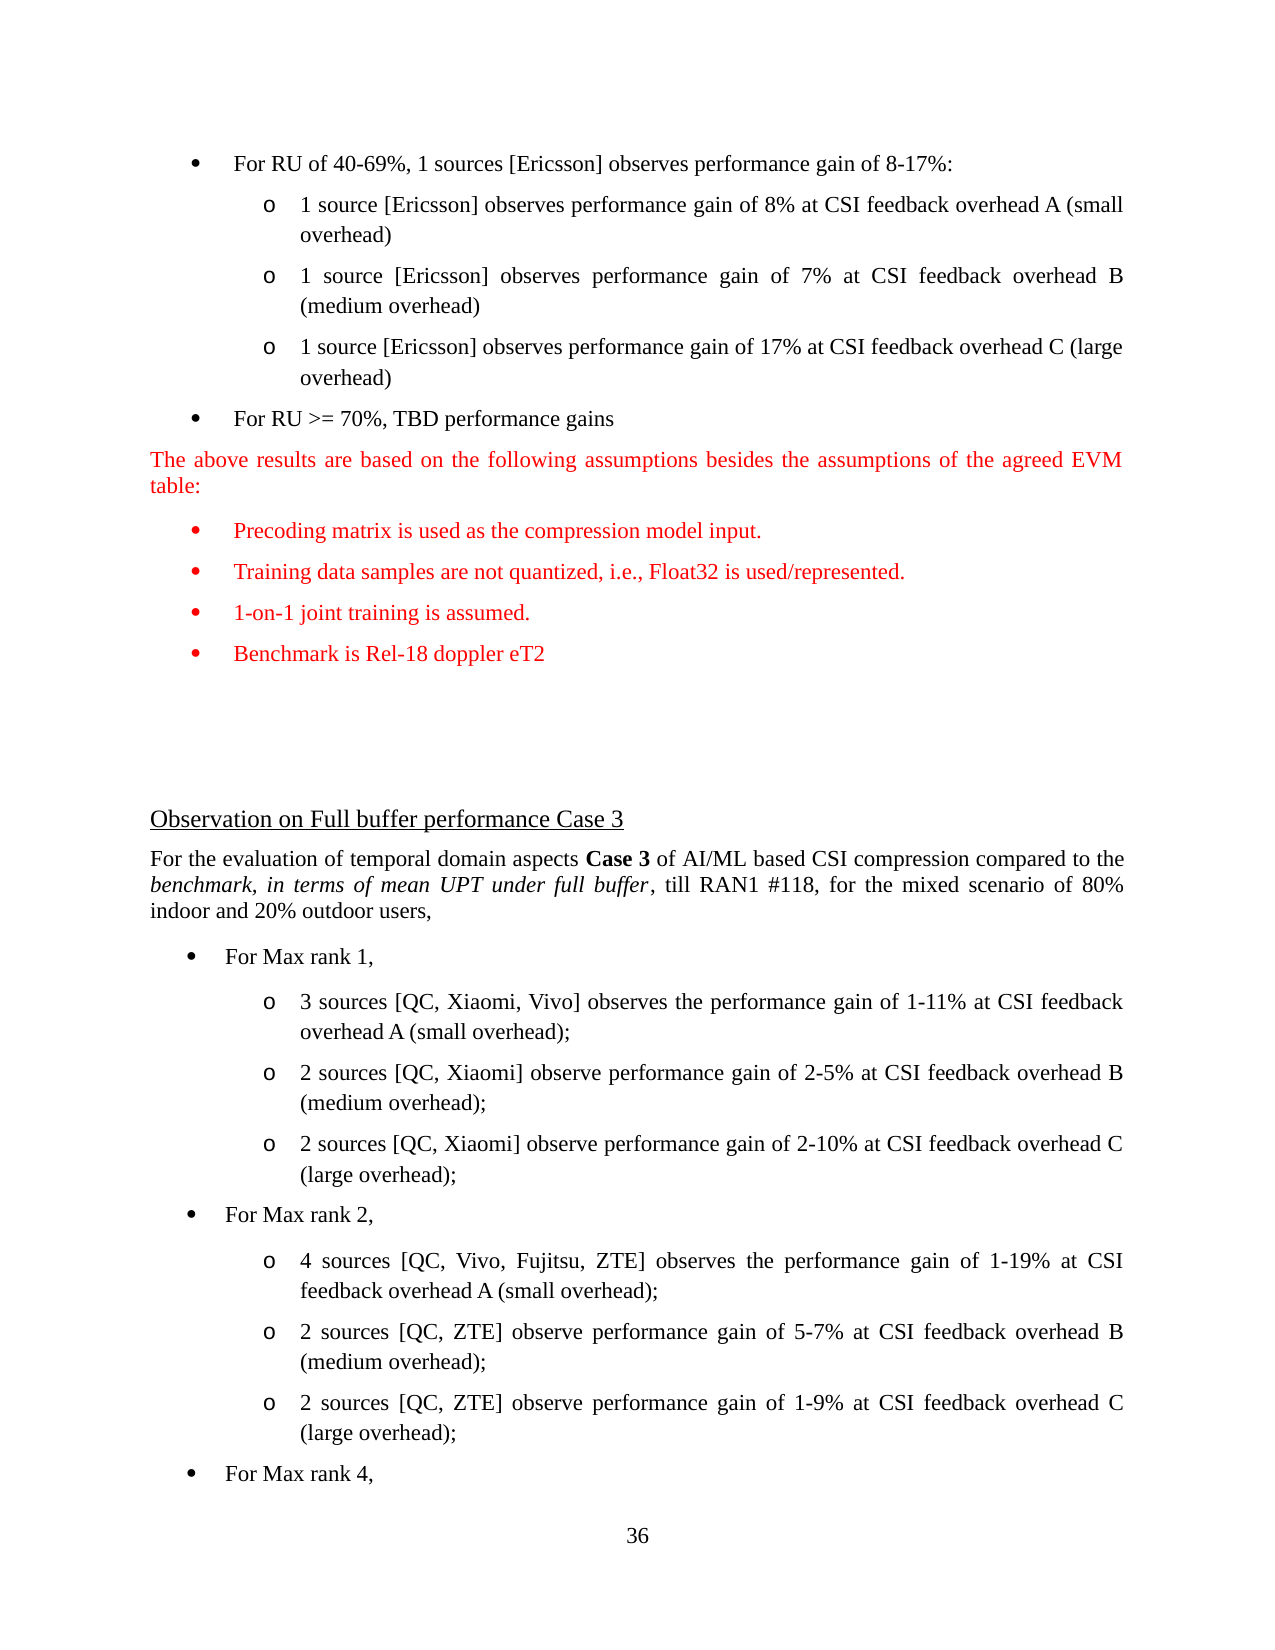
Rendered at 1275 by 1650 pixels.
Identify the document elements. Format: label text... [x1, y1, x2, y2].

list 1-on-1 joint training is assumed. [192, 599, 1125, 625]
list For Max rank 4, [187, 1460, 1125, 1487]
text The above results are based on the following assumptions besides the assumptions of the agreed EVM table: [150, 446, 1125, 498]
text Observation on Full buffer performance Case 3 [150, 804, 1125, 832]
text For the evaluation of temporal domain aspects Case 3 of AI/ML based CSI compression compared to the benchmark, in terms of mean UPT under full buffer, till RAN1 #118, for the mixed scenario of 80% indoor and 20% outdoor users, [150, 845, 1125, 924]
list 2 sources [QC, ZTE] observe performance gain of 5-7% at CSI feedback overhead B (medium overhead); [262, 1318, 1125, 1374]
list 1 source [Ericsson] observes performance gain of 8% at CSI feedback overhead A (small overhead) [262, 191, 1125, 248]
list 1 source [Ericsson] observes performance gain of 17% at CSI feedback overhead C (large overhead) [262, 333, 1125, 390]
list 2 sources [QC, Xiaomi] observe performance gain of 2-5% at CSI feedback overhead B (medium overhead); [262, 1059, 1125, 1116]
list Precoding matrix is used as the compression model input. [192, 517, 1125, 543]
list 2 sources [QC, Xiaomi] observe performance gain of 2-10% at CSI feedback overhead C (large overhead); [262, 1130, 1125, 1187]
list For RU >= 70%, TBD performance gains [192, 405, 1125, 431]
list 3 sources [QC, Xiaomi, Vivo] observes the performance gain of 1-11% at CSI feedback overhead A (small overhead); [262, 988, 1125, 1044]
list 1 source [Ericsson] observes performance gain of 7% at CSI feedback overhead B (medium overhead) [262, 262, 1125, 319]
list Training data samples are not quantized, i.e., Float32 is used/represented. [192, 558, 1125, 584]
list 2 sources [QC, ZTE] observe performance gain of 1-9% at CSI feedback overhead C (large overhead); [262, 1389, 1125, 1446]
list For RU of 40-69%, 1 sources [Ericsson] observes performance gain of 8-17%: [192, 150, 1125, 176]
list For Max rank 1, [187, 943, 1125, 969]
list 4 sources [QC, Vivo, Fujitsu, ZTE] observes the performance gain of 1-19% at CSI feedback overhead A (small overhead); [262, 1247, 1125, 1303]
list Benchmark is Rel-18 doppler eT2 [192, 640, 1125, 666]
list For Max rank 2, [187, 1202, 1125, 1228]
